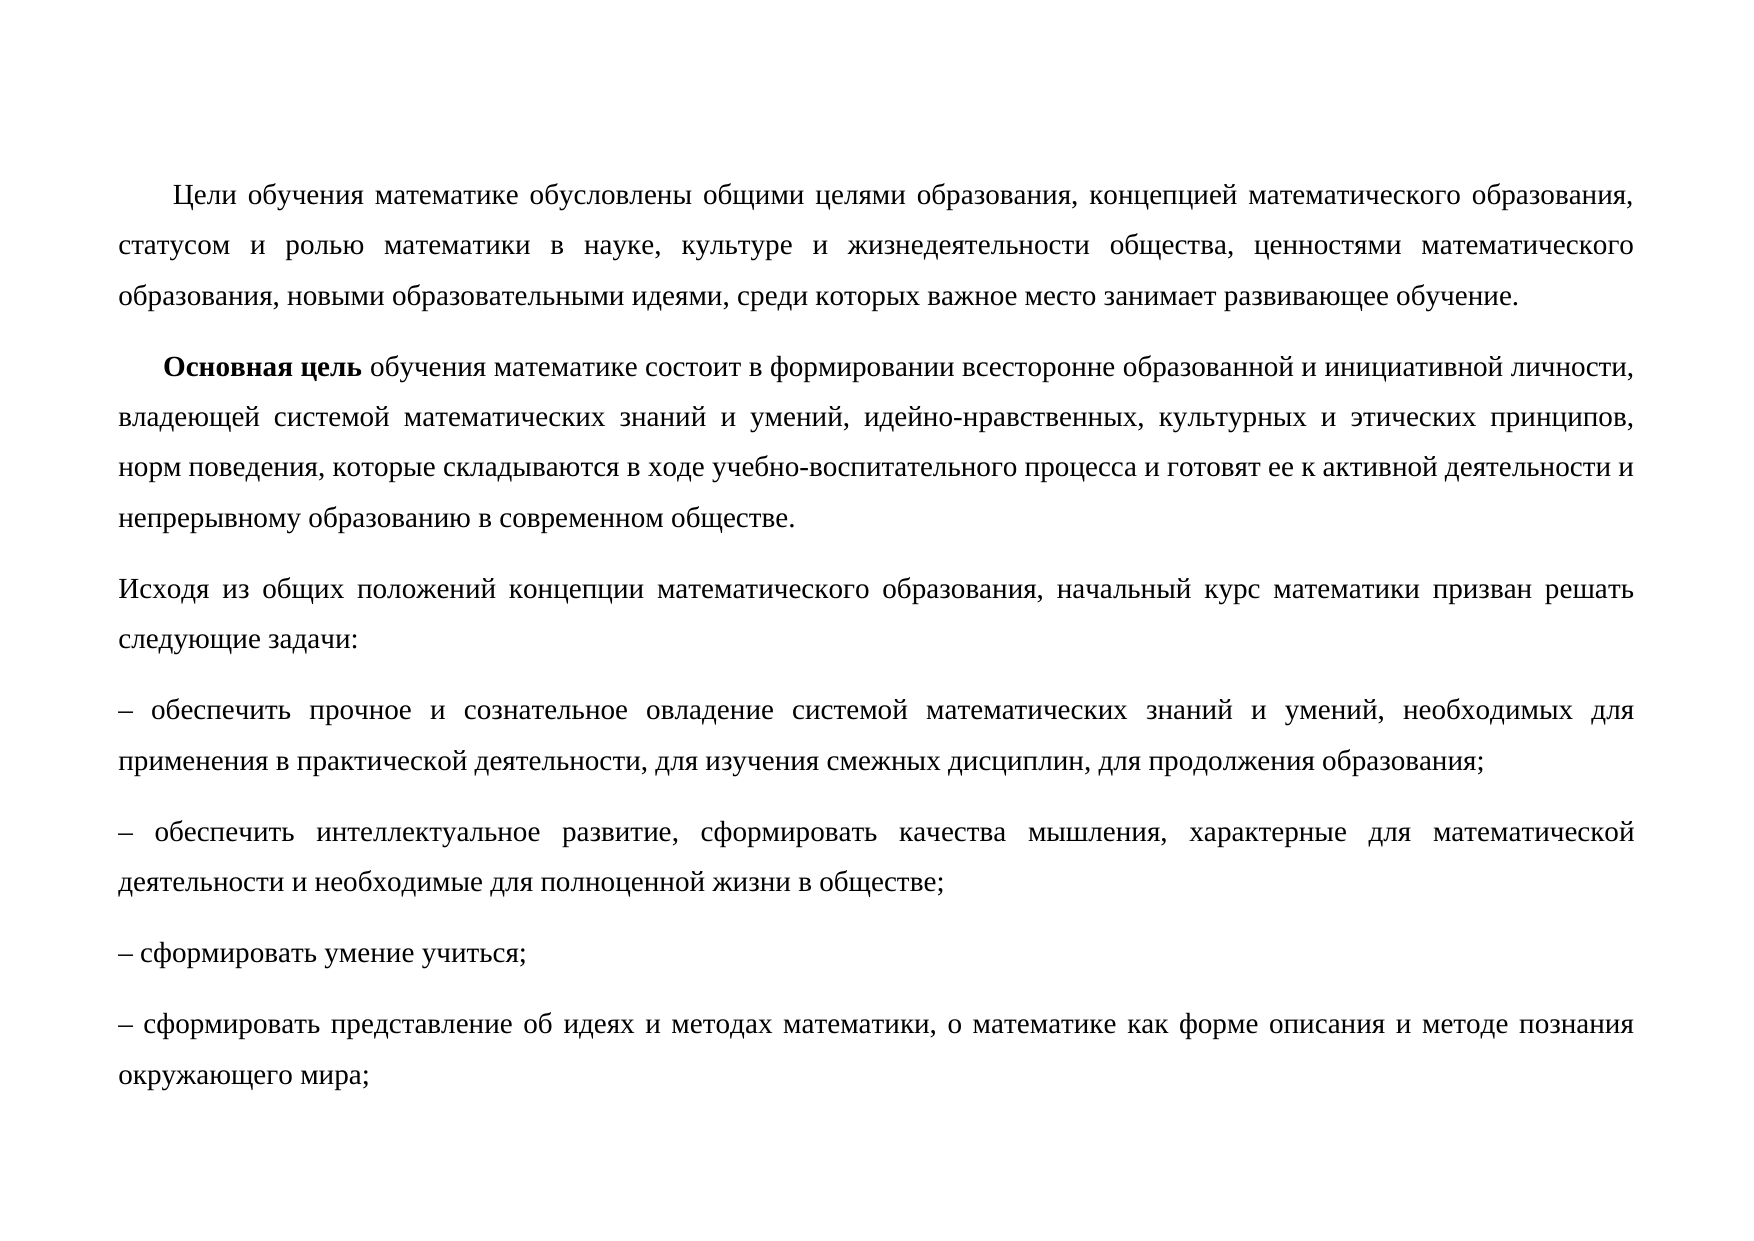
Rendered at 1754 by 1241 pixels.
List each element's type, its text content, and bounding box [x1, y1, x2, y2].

text – сформировать умение учиться; [118, 935, 1636, 969]
text – сформировать представление об идеях и методах математики, о математике как форме описания и методе познания окружающего мира; [118, 1007, 1636, 1090]
text Цели обучения математике обусловлены общими целями образования, концепцией математического образования, статусом и ролью математики в науке, культуре и жизнедеятельности общества, ценностями математического образования, новыми образовательными идеями, среди которых важное место занимает развивающее обучение. [118, 177, 1636, 311]
text Основная цель обучения математике состоит в формировании всесторонне образованной и инициативной личности, владеющей системой математических знаний и умений, идейно-нравственных, культурных и этических принципов, норм поведения, которые складываются в ходе учебно-воспитательного процесса и готовят ее к активной деятельности и непрерывному образованию в современном обществе. [118, 349, 1636, 533]
text – обеспечить прочное и сознательное овладение системой математических знаний и умений, необходимых для применения в практической деятельности, для изучения смежных дисциплин, для продолжения образования; [118, 692, 1636, 776]
text – обеспечить интеллектуальное развитие, сформировать качества мышления, характерные для математической деятельности и необходимые для полноценной жизни в обществе; [118, 814, 1636, 898]
text Исходя из общих положений концепции математического образования, начальный курс математики призван решать следующие задачи: [118, 571, 1636, 655]
